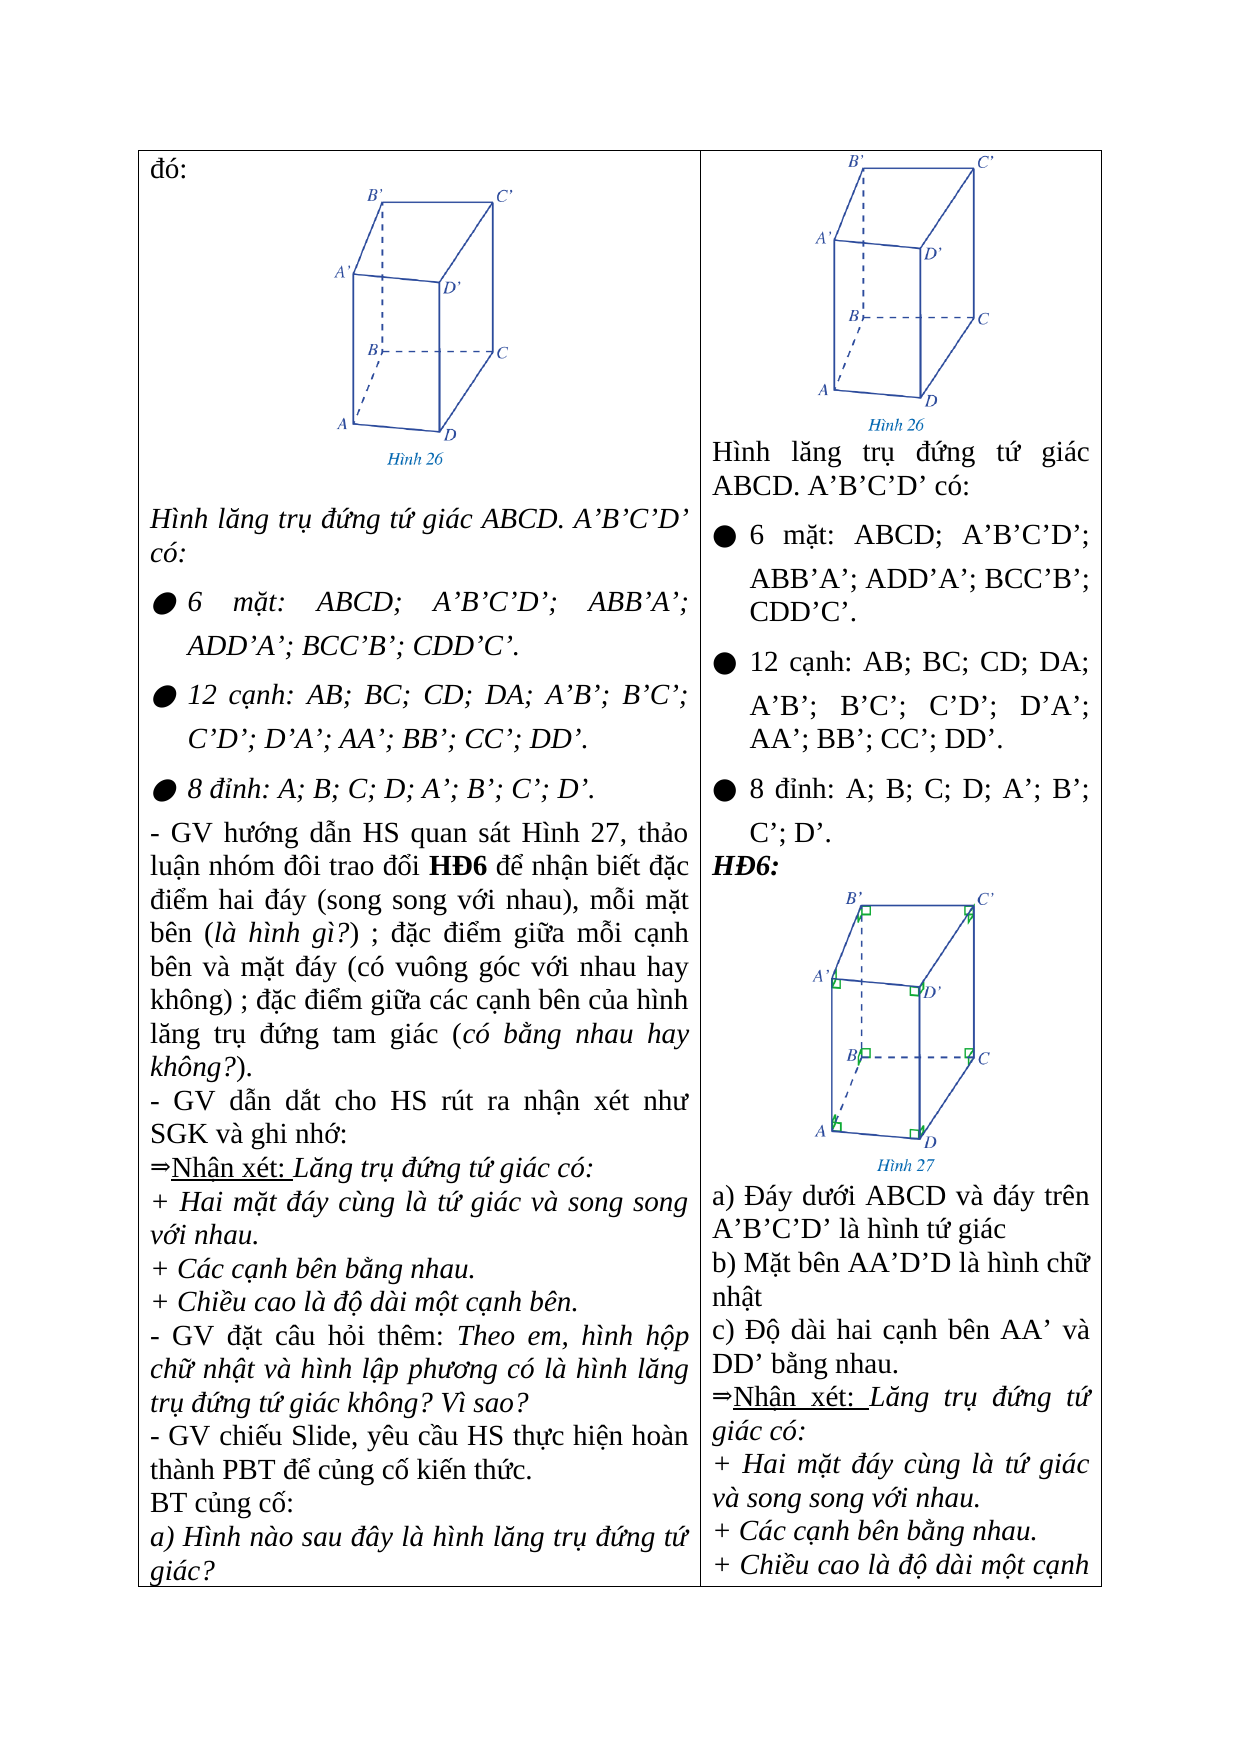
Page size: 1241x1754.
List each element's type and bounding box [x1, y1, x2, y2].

picture [806, 151, 996, 434]
picture [805, 881, 997, 1179]
table_cell [701, 151, 1101, 1586]
table_cell [139, 151, 700, 1586]
picture [325, 184, 515, 468]
